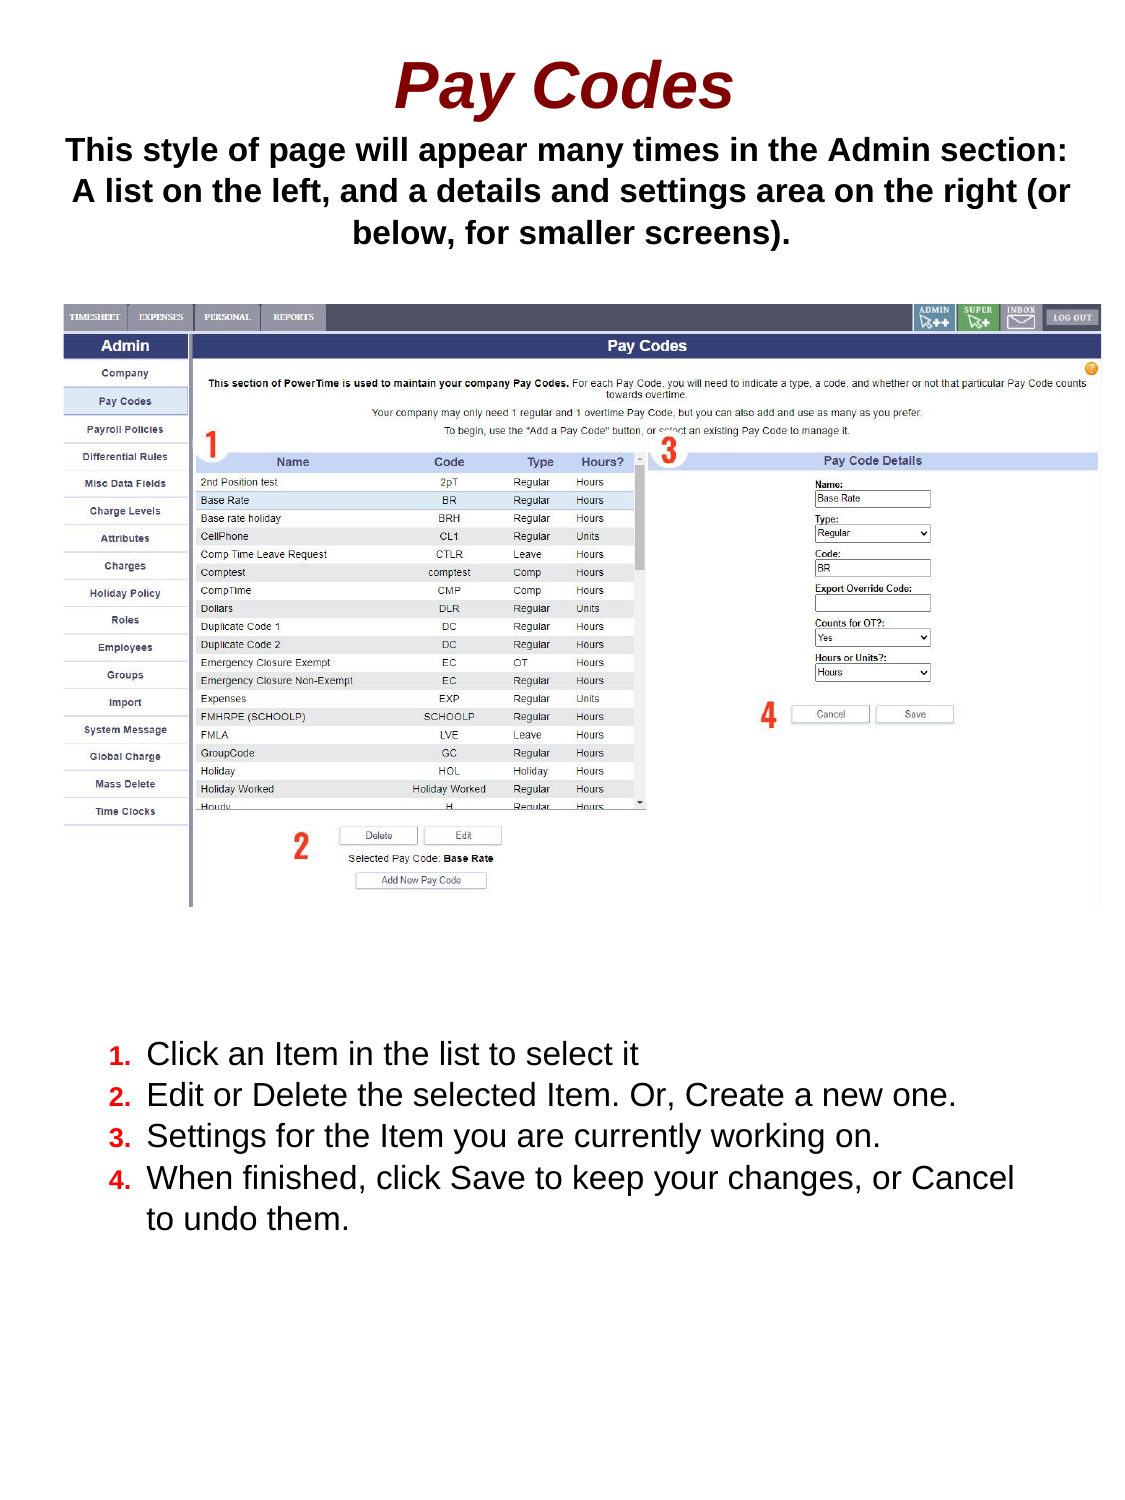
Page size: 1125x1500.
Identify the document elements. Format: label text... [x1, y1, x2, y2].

text This style of page will appear many times in the Admin section: A list on the left, and a details and settings area on the right (or below, for smaller screens). [52, 130, 1090, 251]
list Settings for the Item you are currently working on. [109, 1116, 1049, 1155]
list Click an Item in the list to select it [109, 1033, 1049, 1072]
picture [63, 304, 1102, 907]
list When finished, click Save to keep your changes, or Cancel to undo them. [109, 1158, 1049, 1238]
list Edit or Delete the selected Item. Or, Create a new one. [109, 1075, 1049, 1113]
subtitle Pay Codes [52, 46, 1084, 122]
